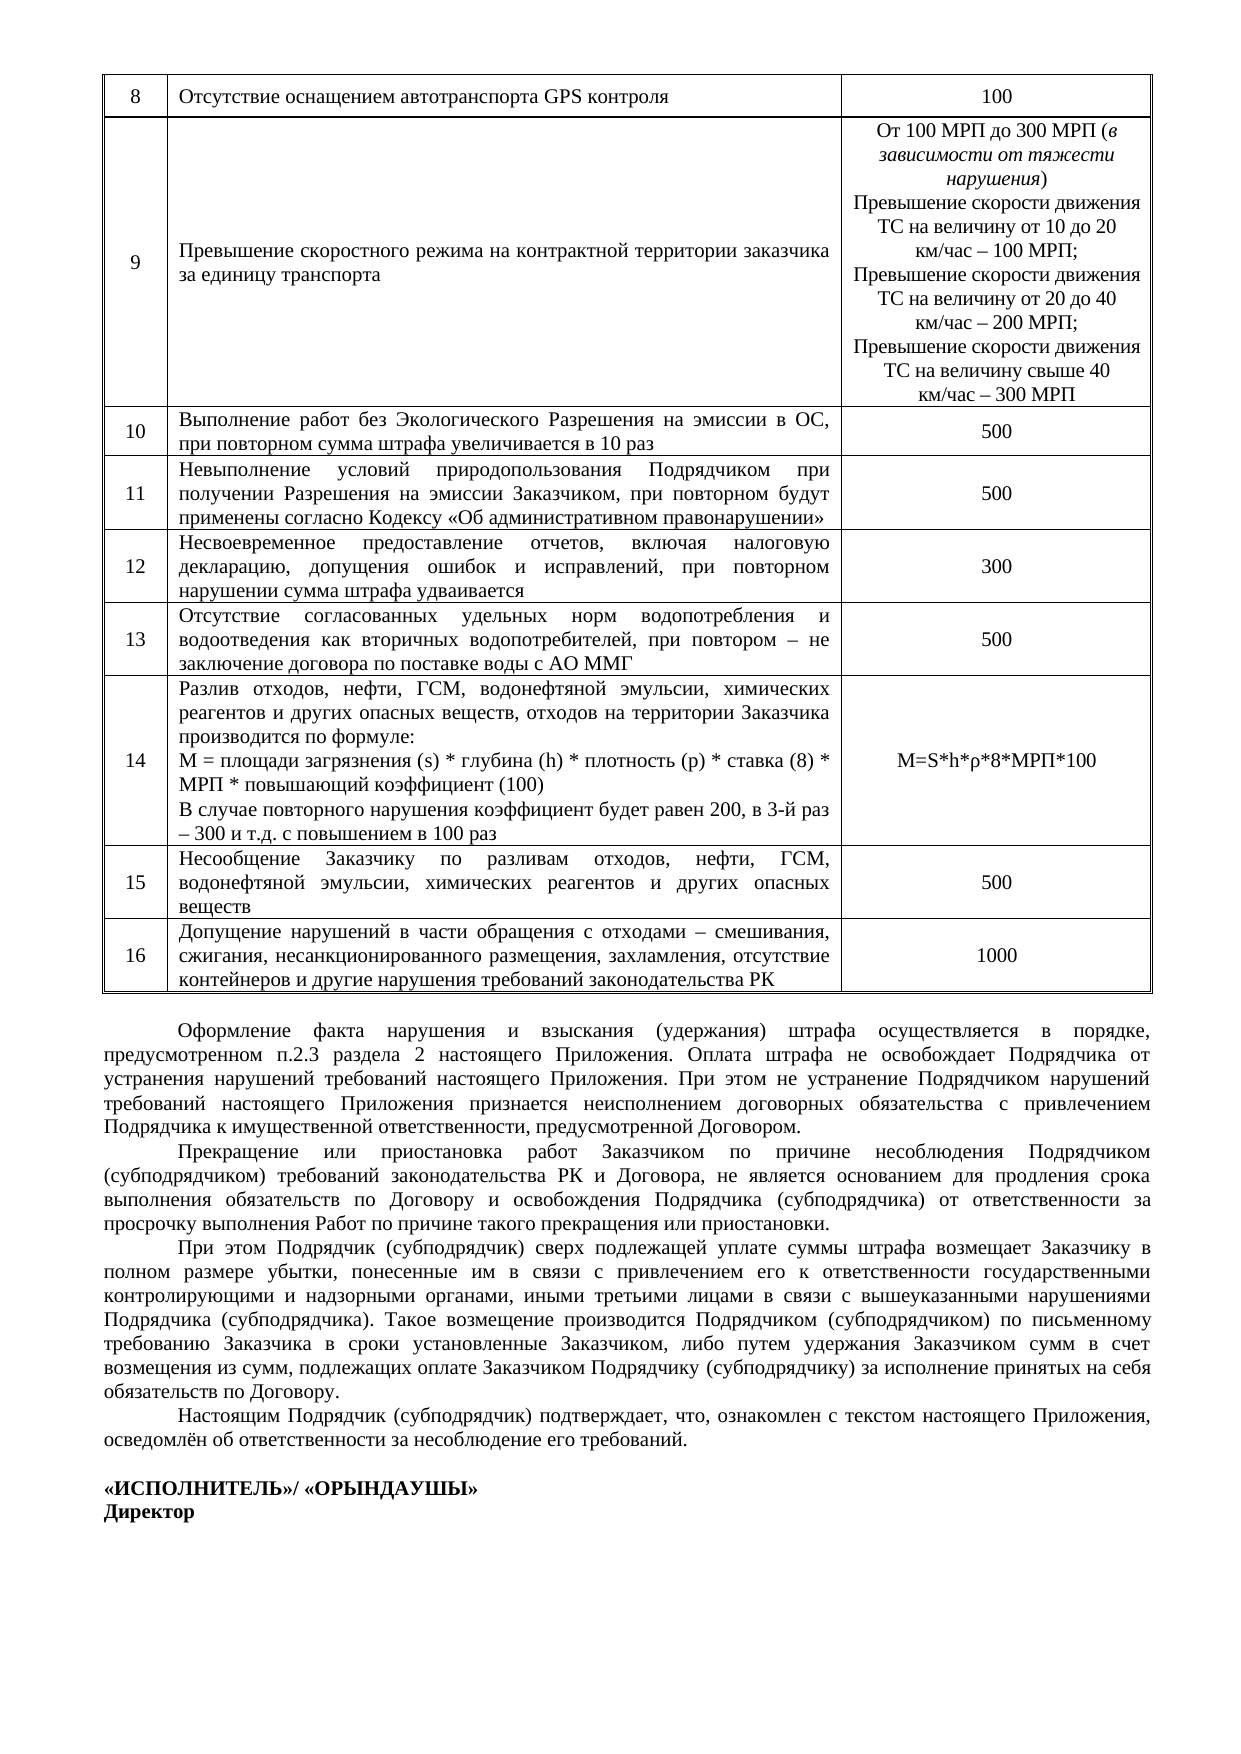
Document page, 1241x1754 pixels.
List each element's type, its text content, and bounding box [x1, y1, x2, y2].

table_cell 14 [105, 676, 167, 844]
table_cell 13 [105, 603, 167, 675]
table_cell От 100 МРП до 300 МРП (в зависимости от тяжести нарушения) Превышение скорости движения ТC на величину от 10 до 20 км/час – 100 МРП; Превышение скорости движения ТC на величину от 20 до 40 км/час – 200 МРП; Превышение скорости движения ТC на величину свыше 40 км/час – 300 МРП [842, 118, 1150, 406]
text «ИСПОЛНИТЕЛЬ»/ «ОРЫНДАУШЫ» [103, 1475, 1152, 1499]
table_cell 9 [105, 118, 167, 406]
table_cell Превышение скоростного режима на контрактной территории заказчика за единицу транспорта [168, 118, 841, 406]
table_cell Несвоевременное предоставление отчетов, включая налоговую декларацию, допущения ошибок и исправлений, при повторном нарушении сумма штрафа удваивается [168, 530, 841, 602]
text Прекращение или приостановка работ Заказчиком по причине несоблюдения Подрядчиком (субподрядчиком) требований законодательства РК и Договора, не является основанием для продления срока выполнения обязательств по Договору и освобождения Подрядчика (субподрядчика) от ответственности за просрочку выполнения Работ по причине такого прекращения или приостановки. [103, 1138, 1152, 1235]
table_cell Выполнение работ без Экологического Разрешения на эмиссии в ОС, при повторном сумма штрафа увеличивается в 10 раз [168, 407, 841, 455]
table_cell Разлив отходов, нефти, ГСМ, водонефтяной эмульсии, химических реагентов и других опасных веществ, отходов на территории Заказчика производится по формуле: М = площади загрязнения (s) * глубина (h) * плотность (p) * ставка (8) * МРП * повышающий коэффициент (100) В случае повторного нарушения коэффициент будет равен 200, в 3-й раз – 300 и т.д. с повышением в 100 раз [168, 676, 841, 844]
text При этом Подрядчик (субподрядчик) сверх подлежащей уплате суммы штрафа возмещает Заказчику в полном размере убытки, понесенные им в связи с привлечением его к ответственности государственными контролирующими и надзорными органами, иными третьими лицами в связи с вышеуказанными нарушениями Подрядчика (субподрядчика). Такое возмещение производится Подрядчиком (субподрядчиком) по письменному требованию Заказчика в сроки установленные Заказчиком, либо путем удержания Заказчиком сумм в счет возмещения из сумм, подлежащих оплате Заказчиком Подрядчику (субподрядчику) за исполнение принятых на себя обязательств по Договору. [103, 1235, 1152, 1403]
table_cell 100 [842, 75, 1150, 116]
table_cell 15 [105, 846, 167, 918]
table_cell Отсутствие согласованных удельных норм водопотребления и водоотведения как вторичных водопотребителей, при повтором – не заключение договора по поставке воды с АО ММГ [168, 603, 841, 675]
table_cell 11 [105, 456, 167, 529]
table_cell 500 [842, 846, 1150, 918]
table_cell 300 [842, 530, 1150, 602]
table_cell 16 [105, 919, 167, 991]
table_cell 500 [842, 407, 1150, 455]
table_cell 8 [105, 75, 167, 116]
table_cell 12 [105, 530, 167, 602]
table_cell Невыполнение условий природопользования Подрядчиком при получении Разрешения на эмиссии Заказчиком, при повторном будут применены согласно Кодексу «Об административном правонарушении» [168, 456, 841, 529]
table_cell 10 [105, 407, 167, 455]
table_cell Допущение нарушений в части обращения с отходами – смешивания, сжигания, несанкционированного размещения, захламления, отсутствие контейнеров и другие нарушения требований законодательства РК [168, 919, 841, 991]
table_cell Несообщение Заказчику по разливам отходов, нефти, ГСМ, водонефтяной эмульсии, химических реагентов и других опасных веществ [168, 846, 841, 918]
text Оформление факта нарушения и взыскания (удержания) штрафа осуществляется в порядке, предусмотренном п.2.3 раздела 2 настоящего Приложения. Оплата штрафа не освобождает Подрядчика от устранения нарушений требований настоящего Приложения. При этом не устранение Подрядчиком нарушений требований настоящего Приложения признается неисполнением договорных обязательства с привлечением Подрядчика к имущественной ответственности, предусмотренной Договором. [103, 1018, 1152, 1138]
table_cell 1000 [842, 919, 1150, 991]
table_cell 500 [842, 456, 1150, 529]
table_cell 500 [842, 603, 1150, 675]
table_cell Отсутствие оснащением автотранспорта GPS контроля [168, 75, 841, 116]
text Настоящим Подрядчик (субподрядчик) подтверждает, что, ознакомлен с текстом настоящего Приложения, осведомлён об ответственности за несоблюдение его требований. [103, 1403, 1152, 1451]
text Директор [103, 1499, 1152, 1523]
table_cell М=S*h*ρ*8*МРП*100 [842, 676, 1150, 844]
